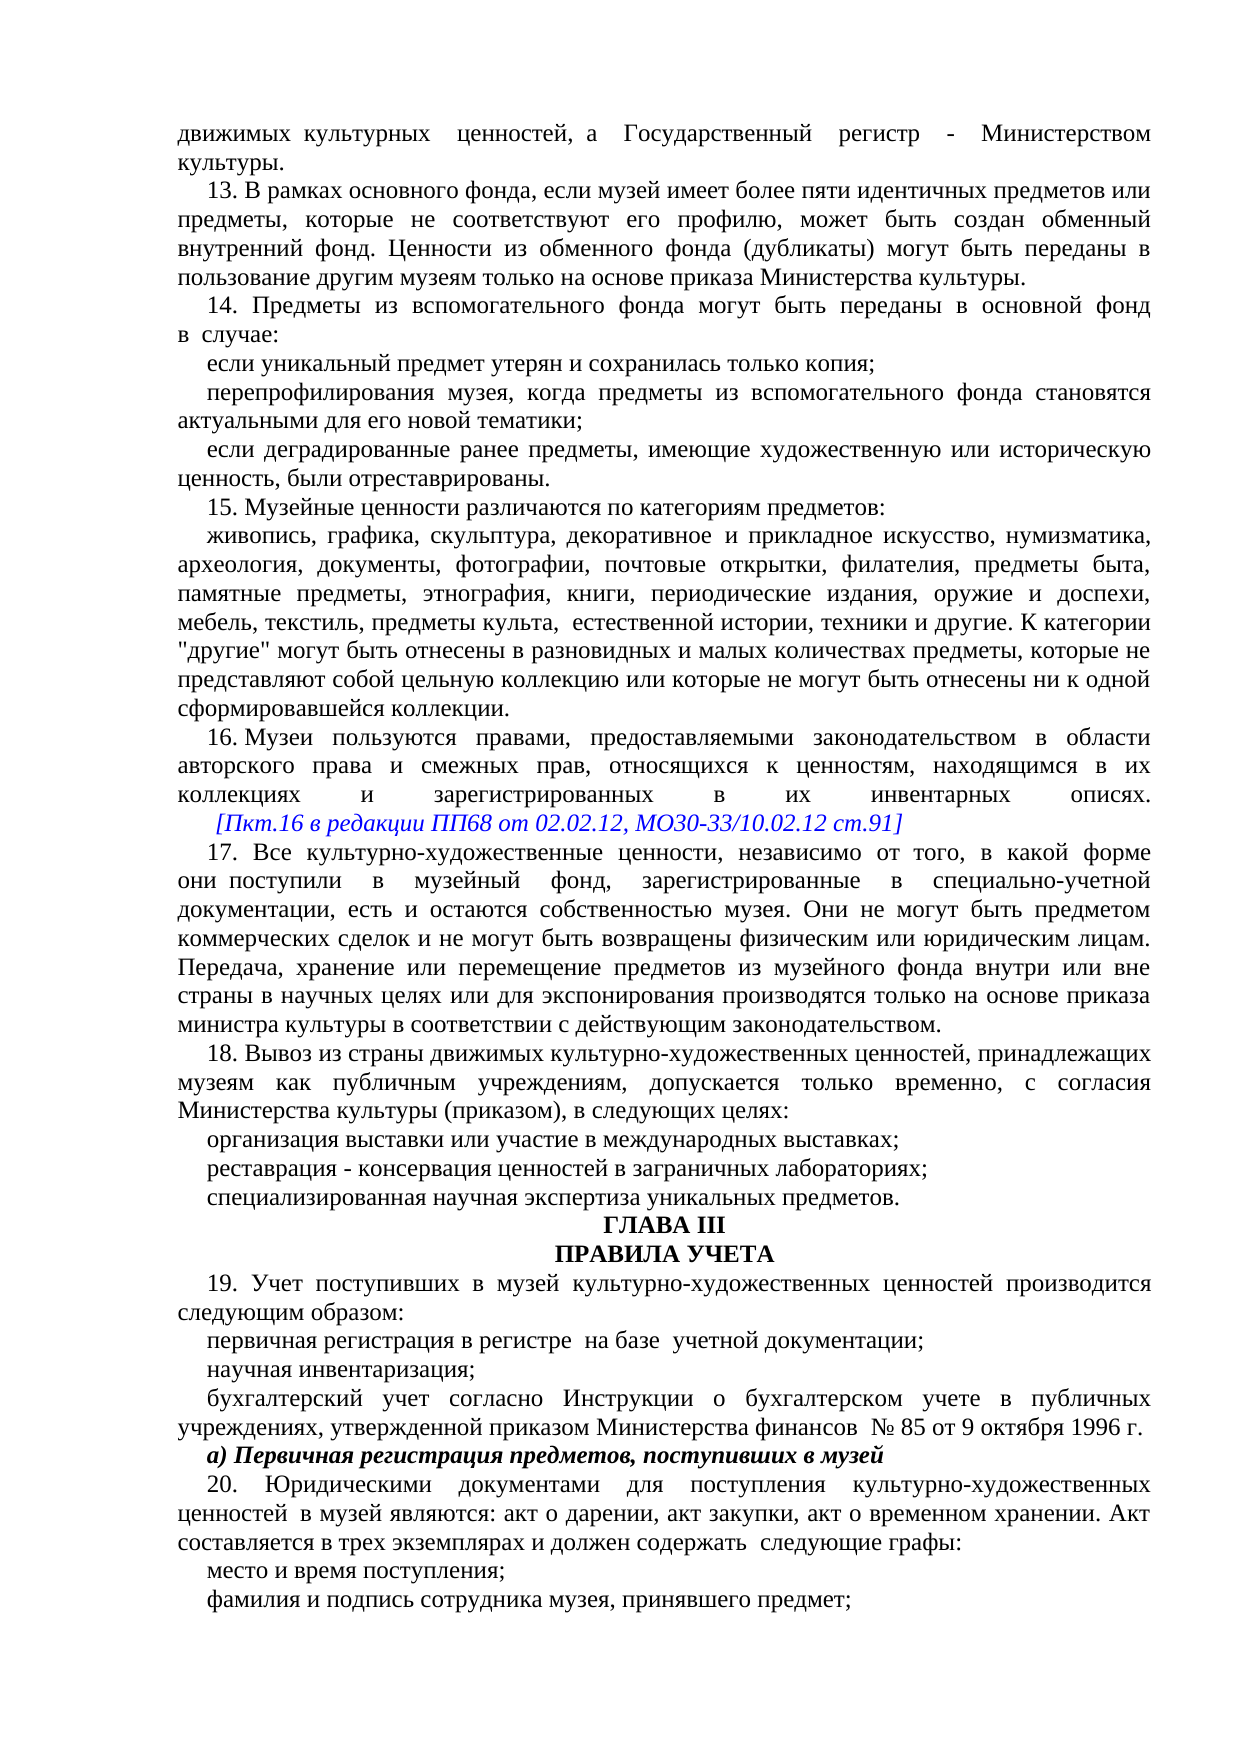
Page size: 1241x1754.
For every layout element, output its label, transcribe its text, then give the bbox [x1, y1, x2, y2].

text 17. Все культурно-художественные ценности, независимо от того, в какой форме они поступили в музейный фонд, зарегистрированные в специально-учетной документации, есть и остаются собственностью музея. Они не могут быть предметом коммерческих сделок и не могут быть возвращены физическим или юридическим лицам. Передача, хранение или перемещение предметов из музейного фонда внутри или вне страны в научных целях или для экспонирования производятся только на основе приказа министра культуры в соответствии с действующим законодательством. [177, 837, 1152, 1038]
text 19. Учет поступивших в музей культурно-художественных ценностей производится следующим образом: [177, 1268, 1152, 1326]
text первичная регистрация в регистре на базе учетной документации; [177, 1326, 1152, 1354]
text если деградированные ранее предметы, имеющие художественную или историческую ценность, были отреставрированы. [177, 434, 1152, 492]
text 15. Музейные ценности различаются по категориям предметов: [177, 492, 1152, 521]
text научная инвентаризация; [177, 1354, 1152, 1383]
text ГЛАВА III [177, 1211, 1152, 1239]
text 20. Юридическими документами для поступления культурно-художественных ценностей в музей являются: акт о дарении, акт закупки, акт о временном хранении. Акт составляется в трех экземплярах и должен содержать следующие графы: [177, 1469, 1152, 1556]
text организация выставки или участие в международных выставках; [177, 1124, 1152, 1153]
text а) Первичная регистрация предметов, поступивших в музей [177, 1441, 1152, 1469]
text 14. Предметы из вспомогательного фонда могут быть переданы в основной фонд в случае: [177, 291, 1152, 348]
text 18. Вывоз из страны движимых культурно-художественных ценностей, принадлежащих музеям как публичным учреждениям, допускается только временно, с согласия Министерства культуры (приказом), в следующих целях: [177, 1038, 1152, 1124]
text специализированная научная экспертиза уникальных предметов. [177, 1182, 1152, 1211]
text перепрофилирования музея, когда предметы из вспомогательного фонда становятся актуальными для его новой тематики; [177, 377, 1152, 434]
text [177, 118, 1152, 176]
text 13. В рамках основного фонда, если музей имеет более пяти идентичных предметов или предметы, которые не соответствуют его профилю, может быть создан обменный внутренний фонд. Ценности из обменного фонда (дубликаты) могут быть переданы в пользование другим музеям только на основе приказа Министерства культуры. [177, 176, 1152, 291]
text если уникальный предмет утерян и сохранилась только копия; [177, 348, 1152, 377]
text бухгалтерский учет согласно Инструкции о бухгалтерском учете в публичных учреждениях, утвержденной приказом Министерства финансов № 85 от 9 октября 1996 г. [177, 1383, 1152, 1441]
text реставрация - консервация ценностей в заграничных лабораториях; [177, 1153, 1152, 1182]
text место и время поступления; [177, 1556, 1152, 1584]
text ПРАВИЛА УЧЕТА [177, 1239, 1152, 1268]
text фамилия и подпись сотрудника музея, принявшего предмет; [177, 1584, 1152, 1613]
text живопись, графика, скульптура, декоративное и прикладное искусство, нумизматика, археология, документы, фотографии, почтовые открытки, филателия, предметы быта, памятные предметы, этнография, книги, периодические издания, оружие и доспехи, мебель, текстиль, предметы культа, естественной истории, техники и другие. К категории "другие" могут быть отнесены в разновидных и малых количествах предметы, которые не представляют собой цельную коллекцию или которые не могут быть отнесены ни к одной сформировавшейся коллекции. [177, 521, 1152, 722]
text 16. Музеи пользуются правами, предоставляемыми законодательством в области авторского права и смежных прав, относящихся к ценностям, находящимся в их коллекциях и зарегистрированных в их инвентарных описях. [Пкт.16 в редакции ПП68 от 02.02.12, MO30-33/10.02.12 ст.91] [177, 722, 1152, 837]
